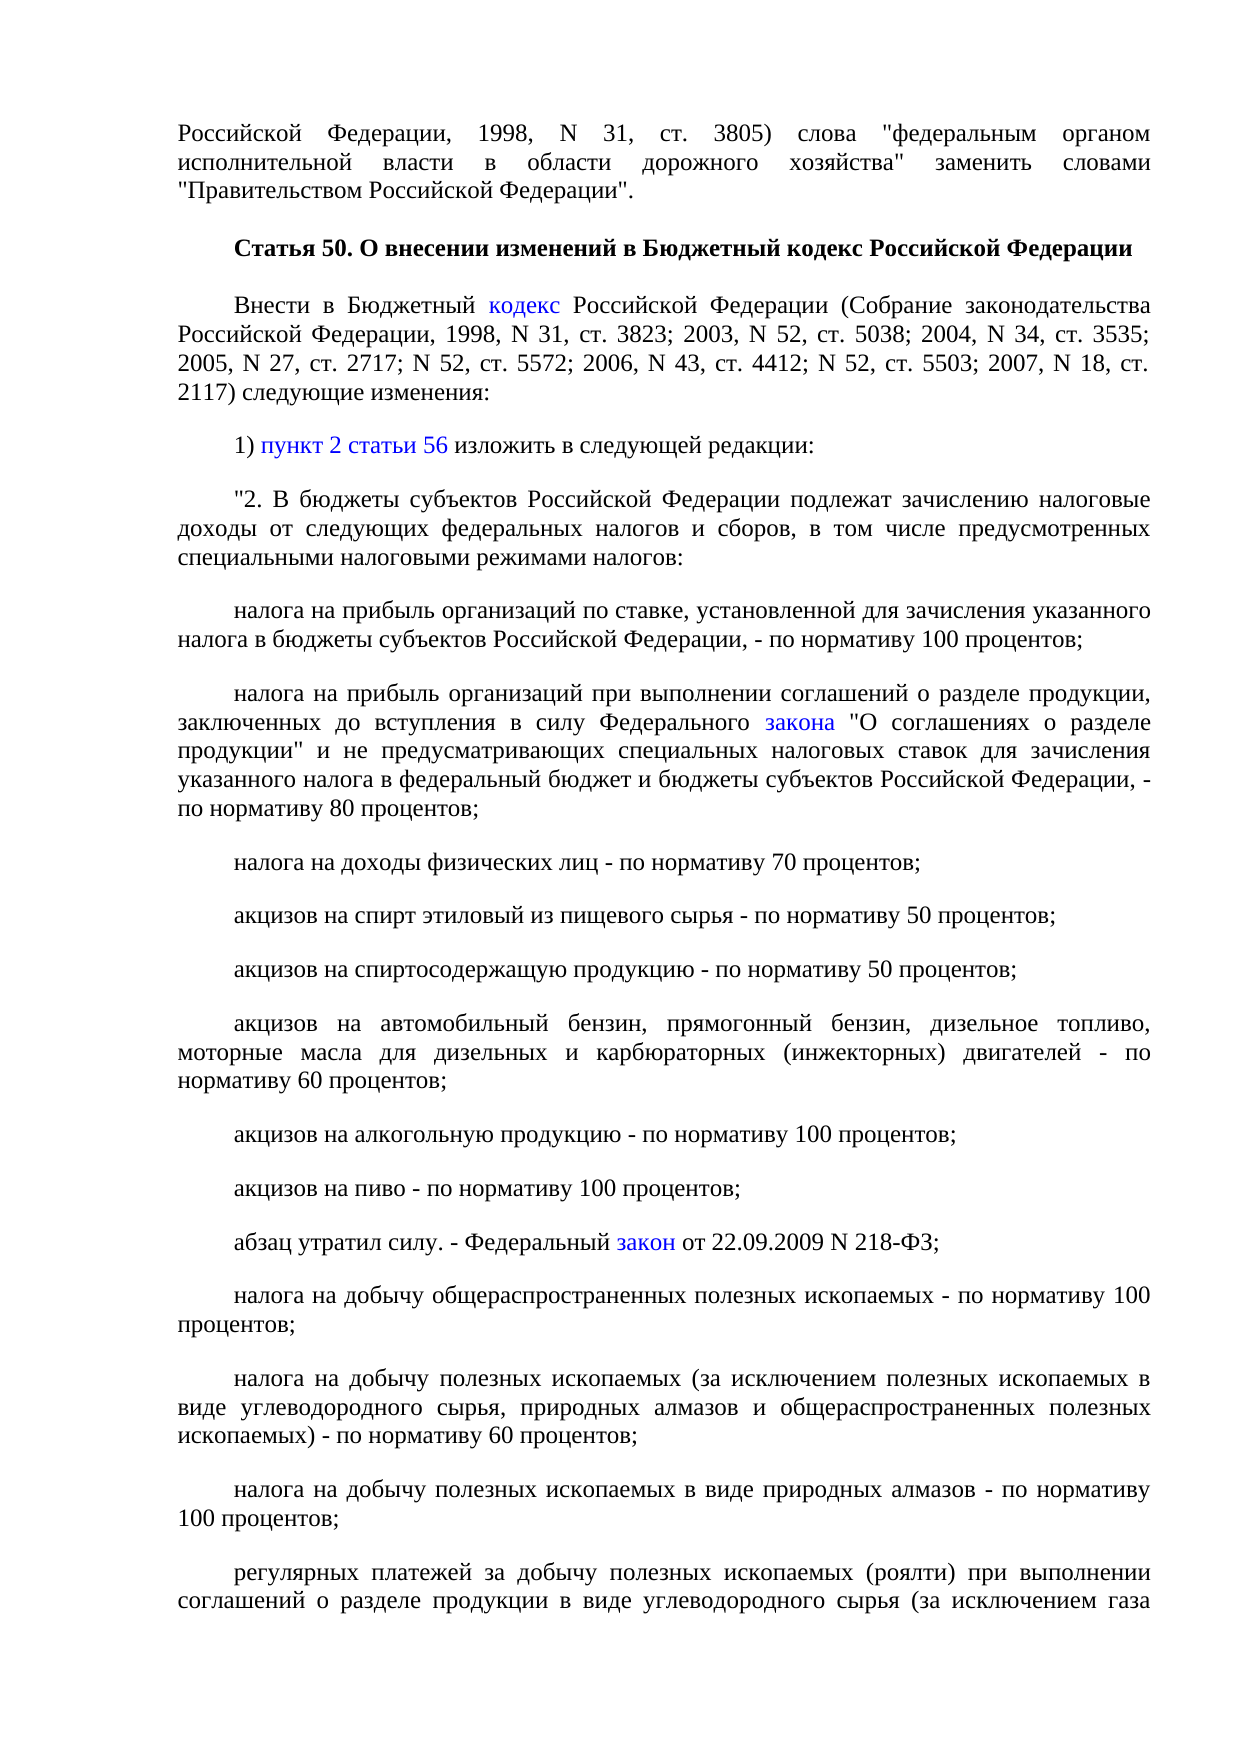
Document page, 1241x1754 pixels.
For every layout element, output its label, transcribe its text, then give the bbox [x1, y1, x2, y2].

text налога на добычу полезных ископаемых (за исключением полезных ископаемых в виде углеводородного сырья, природных алмазов и общераспространенных полезных ископаемых) - по нормативу 60 процентов; [177, 1363, 1152, 1449]
text акцизов на алкогольную продукцию - по нормативу 100 процентов; [177, 1119, 1152, 1148]
text акцизов на автомобильный бензин, прямогонный бензин, дизельное топливо, моторные масла для дизельных и карбюраторных (инжекторных) двигателей - по нормативу 60 процентов; [177, 1008, 1152, 1094]
text Внести в Бюджетный кодекс Российской Федерации (Собрание законодательства Российской Федерации, 1998, N 31, ст. 3823; 2003, N 52, ст. 5038; 2004, N 34, ст. 3535; 2005, N 27, ст. 2717; N 52, ст. 5572; 2006, N 43, ст. 4412; N 52, ст. 5503; 2007, N 18, ст. 2117) следующие изменения: [177, 291, 1152, 406]
text абзац утратил силу. - Федеральный закон от 22.09.2009 N 218-ФЗ; [177, 1227, 1152, 1256]
text акцизов на спирт этиловый из пищевого сырья - по нормативу 50 процентов; [177, 901, 1152, 929]
text налога на доходы физических лиц - по нормативу 70 процентов; [177, 847, 1152, 876]
text налога на добычу полезных ископаемых в виде природных алмазов - по нормативу 100 процентов; [177, 1474, 1152, 1532]
text 1) пункт 2 статьи 56 изложить в следующей редакции: [177, 431, 1152, 459]
text налога на добычу общераспространенных полезных ископаемых - по нормативу 100 процентов; [177, 1281, 1152, 1338]
text акцизов на пиво - по нормативу 100 процентов; [177, 1173, 1152, 1202]
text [177, 1557, 1152, 1614]
title Статья 50. О внесении изменений в Бюджетный кодекс Российской Федерации [177, 233, 1152, 262]
text налога на прибыль организаций по ставке, установленной для зачисления указанного налога в бюджеты субъектов Российской Федерации, - по нормативу 100 процентов; [177, 596, 1152, 653]
text "2. В бюджеты субъектов Российской Федерации подлежат зачислению налоговые доходы от следующих федеральных налогов и сборов, в том числе предусмотренных специальными налоговыми режимами налогов: [177, 484, 1152, 571]
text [177, 118, 1152, 204]
text налога на прибыль организаций при выполнении соглашений о разделе продукции, заключенных до вступления в силу Федерального закона "О соглашениях о разделе продукции" и не предусматривающих специальных налоговых ставок для зачисления указанного налога в федеральный бюджет и бюджеты субъектов Российской Федерации, - по нормативу 80 процентов; [177, 678, 1152, 822]
text акцизов на спиртосодержащую продукцию - по нормативу 50 процентов; [177, 954, 1152, 983]
